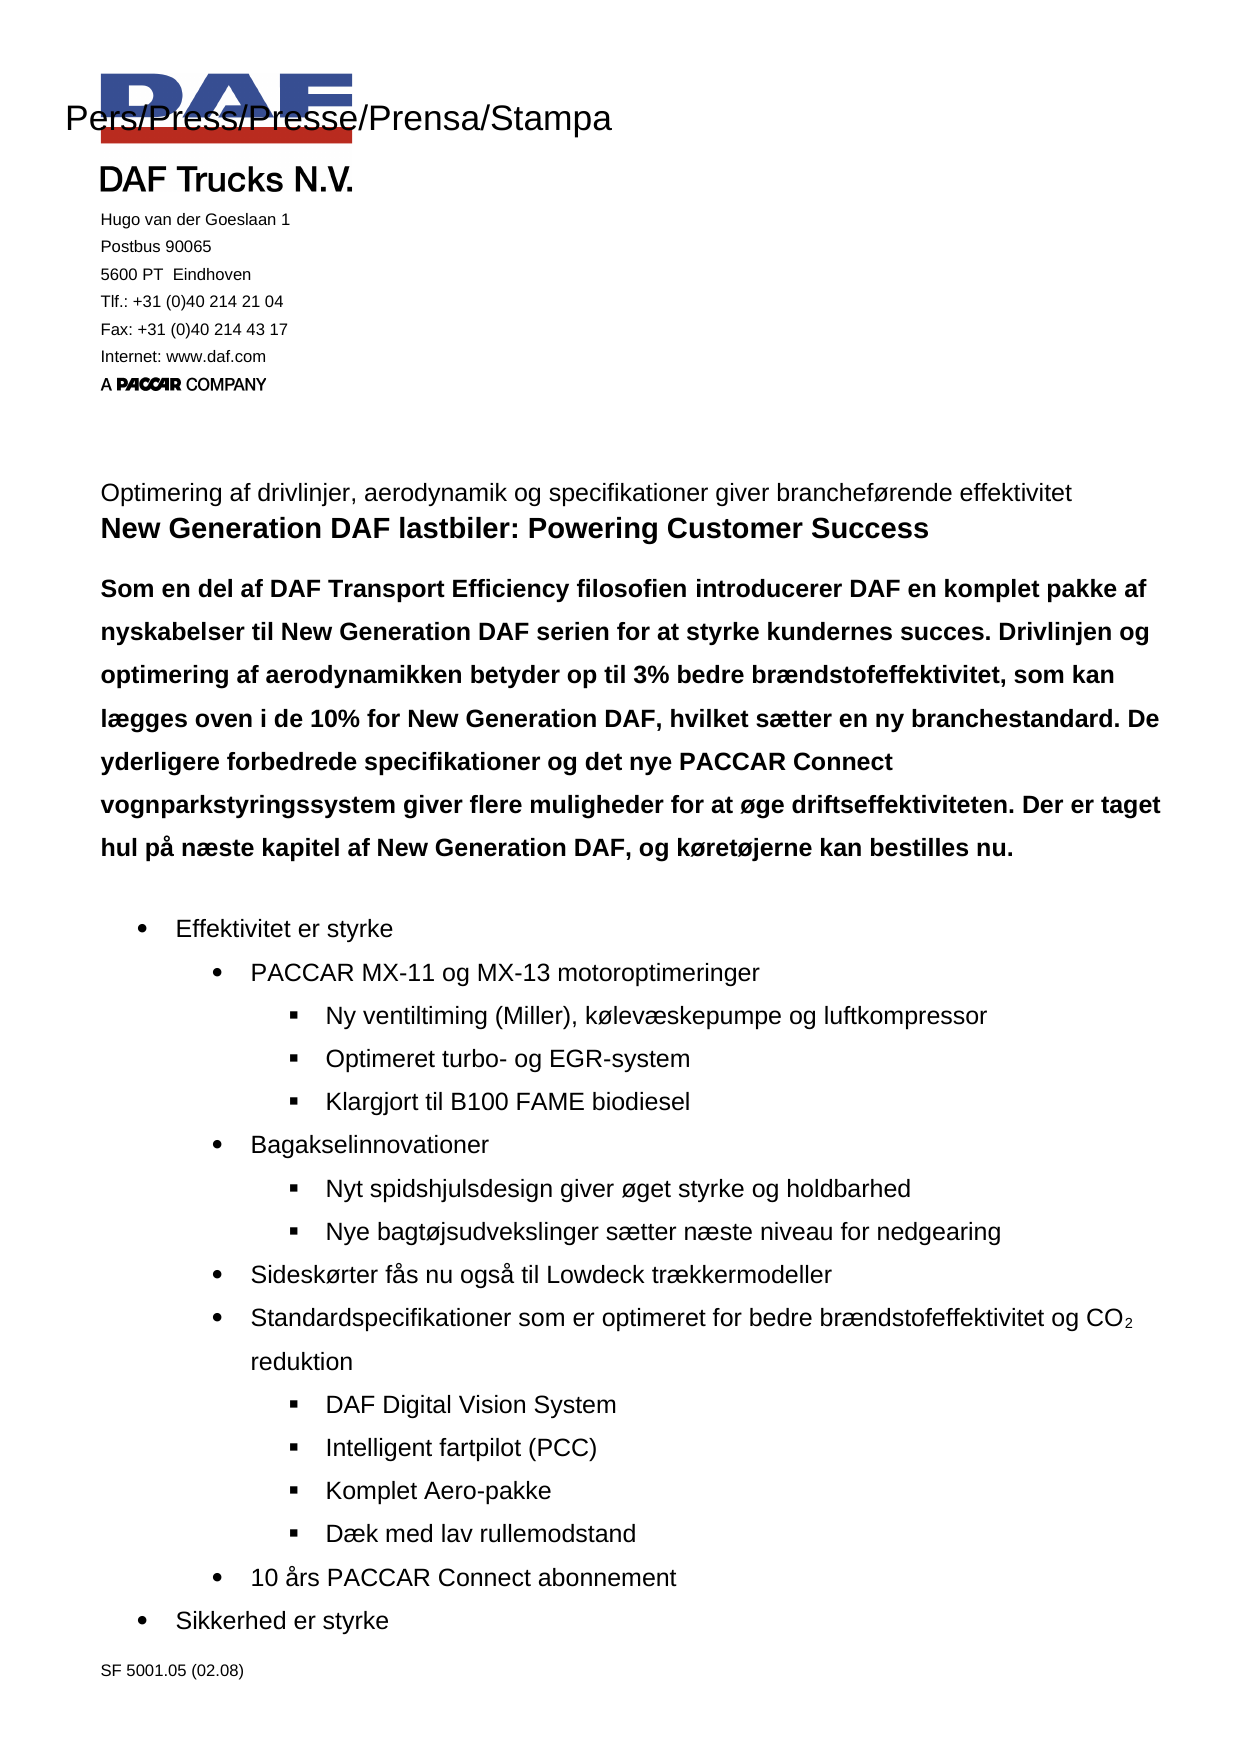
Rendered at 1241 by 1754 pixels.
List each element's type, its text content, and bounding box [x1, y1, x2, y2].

text Optimering af drivlinjer, aerodynamik og specifikationer giver brancheførende effektivitet [100, 478, 1169, 506]
list Klargjort til B100 FAME biodiesel [288, 1087, 1169, 1116]
list Ny ventiltiming (Miller), kølevæskepumpe og luftkompressor [288, 1001, 1169, 1029]
list Sikkerhed er styrke [138, 1606, 1169, 1635]
text New Generation DAF lastbiler: Powering Customer Success [100, 511, 1169, 544]
list Sideskørter fås nu også til Lowdeck trækkermodeller [213, 1260, 1169, 1289]
list Nye bagtøjsudvekslinger sætter næste niveau for nedgearing [288, 1217, 1169, 1246]
list PACCAR MX-11 og MX-13 motoroptimeringer [213, 957, 1169, 986]
picture [343, 121, 353, 128]
list Standardspecifikationer som er optimeret for bedre brændstofeffektivitet og CO2 reduktion [213, 1303, 1169, 1375]
list Optimeret turbo- og EGR-system [288, 1044, 1169, 1073]
text Som en del af DAF Transport Efficiency filosofien introducerer DAF en komplet pakke af nyskabelser til New Generation DAF serien for at styrke kundernes succes. Drivlinjen og optimering af aerodynamikken betyder op til 3% bedre brændstofeffektivitet, som kan lægges oven i de 10% for New Generation DAF, hvilket sætter en ny branchestandard. De yderligere forbedrede specifikationer og det nye PACCAR Connect vognparkstyringssystem giver flere muligheder for at øge driftseffektiviteten. Der er taget hul på næste kapitel af New Generation DAF, og køretøjerne kan bestilles nu. [100, 574, 1169, 901]
list DAF Digital Vision System [288, 1390, 1169, 1418]
list Dæk med lav rullemodstand [288, 1519, 1169, 1548]
list Intelligent fartpilot (PCC) [288, 1433, 1169, 1462]
list Nyt spidshjulsdesign giver øget styrke og holdbarhed [288, 1174, 1169, 1202]
list 10 års PACCAR Connect abonnement [213, 1563, 1169, 1591]
list Bagakselinnovationer [213, 1130, 1169, 1159]
list Effektivitet er styrke [138, 914, 1169, 943]
picture [343, 113, 353, 119]
picture [100, 377, 267, 391]
list Komplet Aero-pakke [288, 1476, 1169, 1505]
picture [100, 73, 353, 192]
